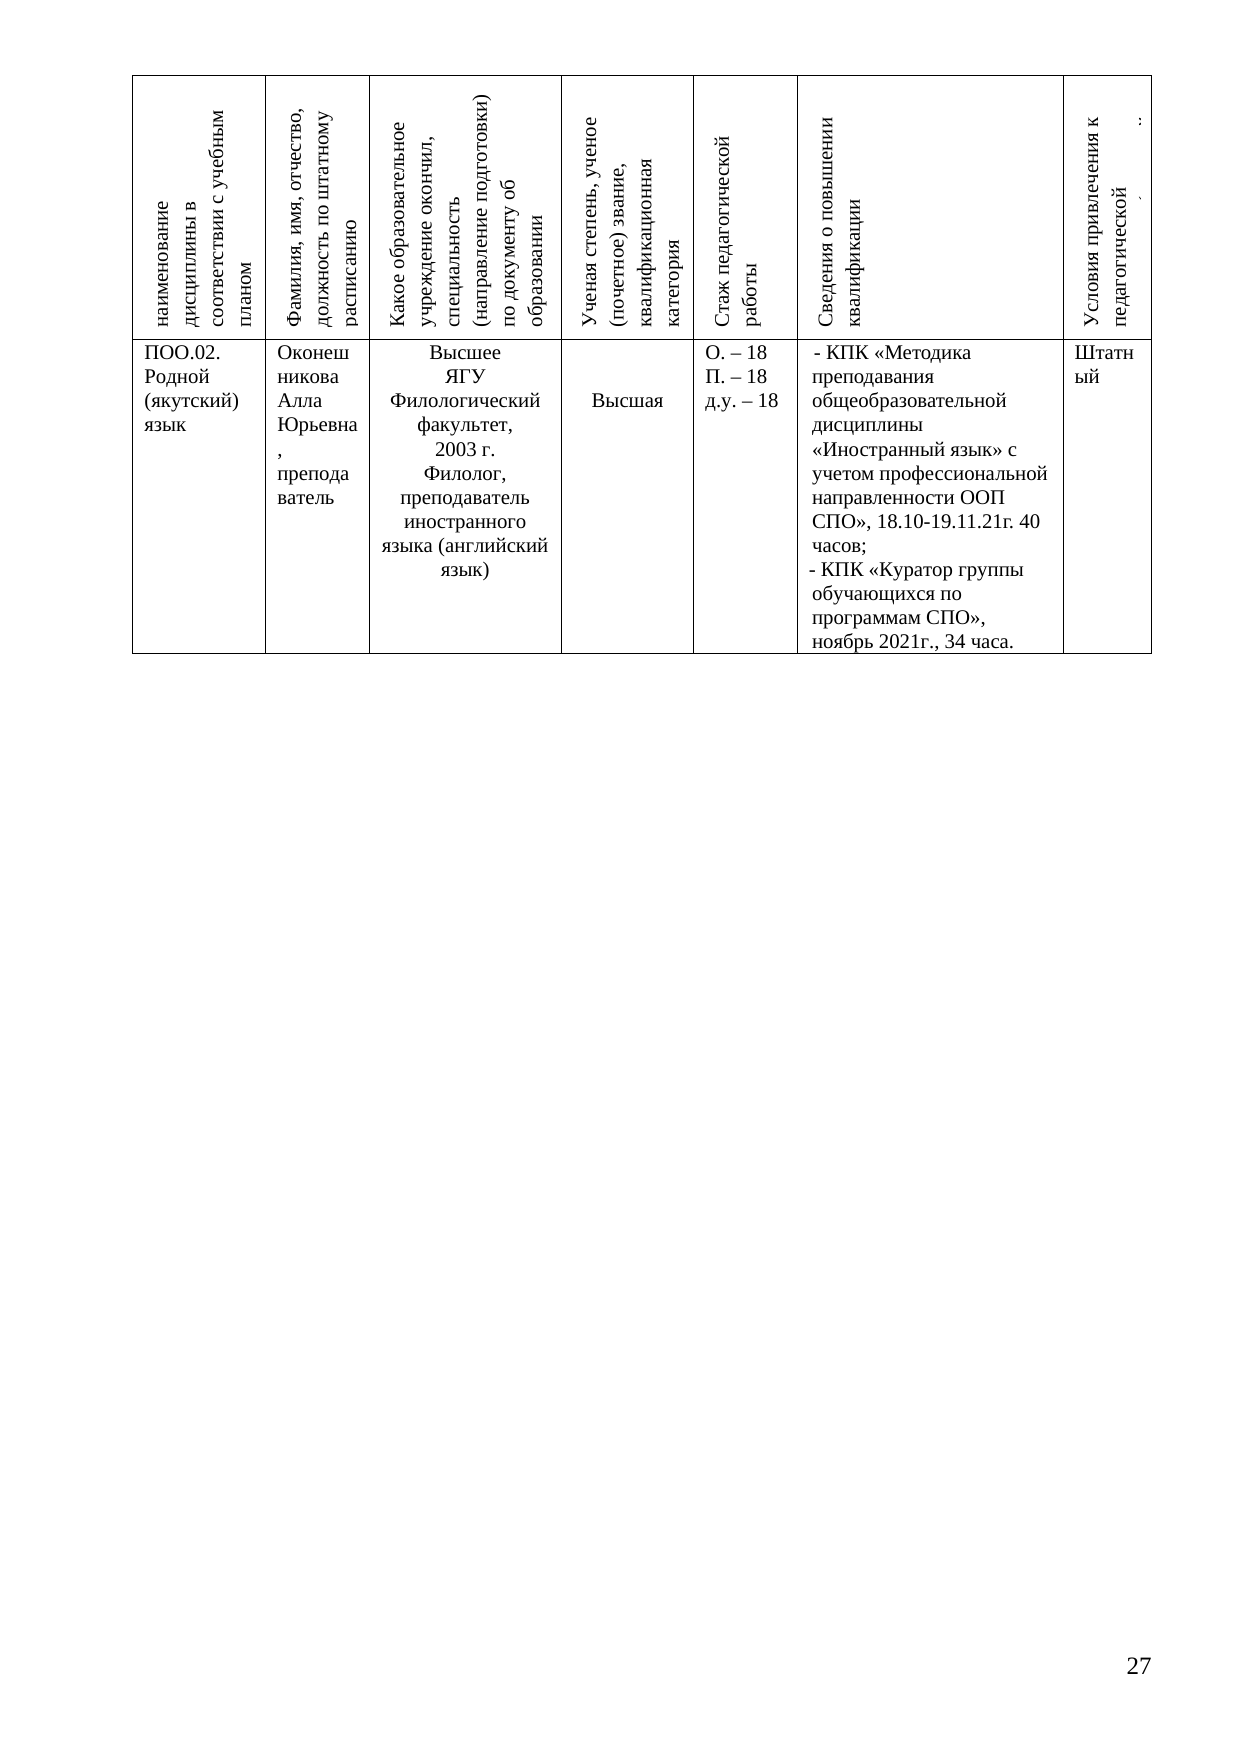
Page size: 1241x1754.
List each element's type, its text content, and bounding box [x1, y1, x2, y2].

table_cell Высшее ЯГУ Филологический факультет, 2003 г. Филолог, преподаватель иностранного языка (английский язык) [370, 340, 561, 653]
table_header наименование дисциплины в соответствии с учебным планом [133, 76, 265, 339]
table_cell Оконешникова Алла Юрьевна, преподаватель [266, 340, 369, 653]
table_header Сведения о повышении квалификации [798, 76, 1063, 339]
table_cell - КПК «Методика преподавания общеобразовательной дисциплины «Иностранный язык» с учетом профессиональной направленности ООП СПО», 18.10-19.11.21г. 40 часов; - КПК «Куратор группы обучающихся по программам СПО», ноябрь 2021г., 34 часа. [798, 340, 1063, 653]
table_cell ПОО.02. Родной (якутский) язык [133, 340, 265, 653]
table_cell Штатный [1064, 340, 1151, 653]
table_header Фамилия, имя, отчество, должность по штатному расписанию [266, 76, 369, 339]
table_cell О. – 18 П. – 18 д.у. – 18 [694, 340, 797, 653]
table_header Условия привлечения к педагогической деятельности (штатный работник, внутренний совместитель, внешний совместитель) [1064, 76, 1151, 339]
table_cell Высшая [562, 340, 693, 653]
table_header Какое образовательное учреждение окончил, специальность (направление подготовки) по документу об образовании [370, 76, 561, 339]
table_header Стаж педагогической работы [694, 76, 797, 339]
table_header Ученая степень, ученое (почетное) звание, квалификационная категория [562, 76, 693, 339]
